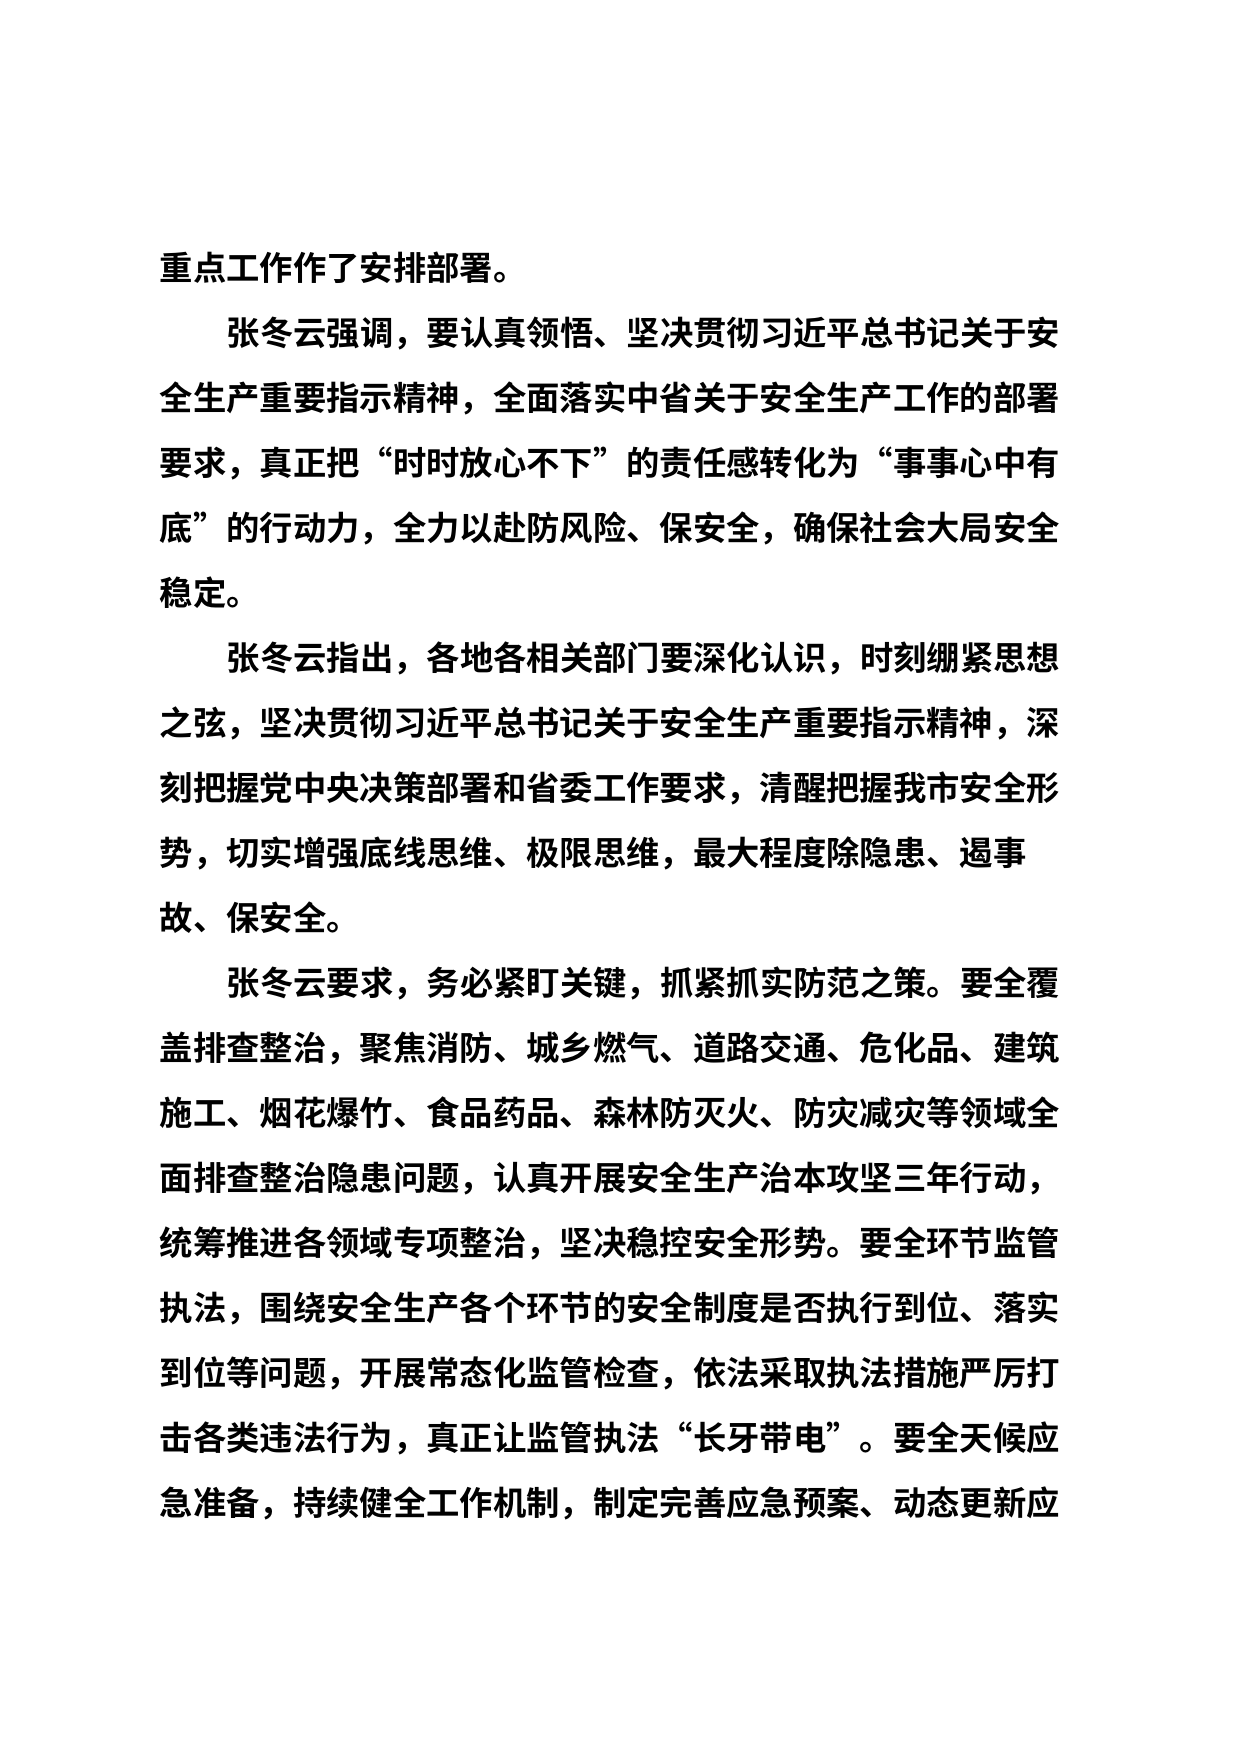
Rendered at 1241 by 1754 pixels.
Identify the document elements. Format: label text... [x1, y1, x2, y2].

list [159, 233, 1081, 298]
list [159, 948, 1081, 1533]
list 张冬云指出，各地各相关部门要深化认识，时刻绷紧思想之弦，坚决贯彻习近平总书记关于安全生产重要指示精神，深刻把握党中央决策部署和省委工作要求，清醒把握我市安全形势，切实增强底线思维、极限思维，最大程度除隐患、遏事故、保安全。 [159, 623, 1081, 948]
list 张冬云强调，要认真领悟、坚决贯彻习近平总书记关于安全生产重要指示精神，全面落实中省关于安全生产工作的部署要求，真正把“时时放心不下”的责任感转化为“事事心中有底”的行动力，全力以赴防风险、保安全，确保社会大局安全稳定。 [159, 298, 1081, 623]
